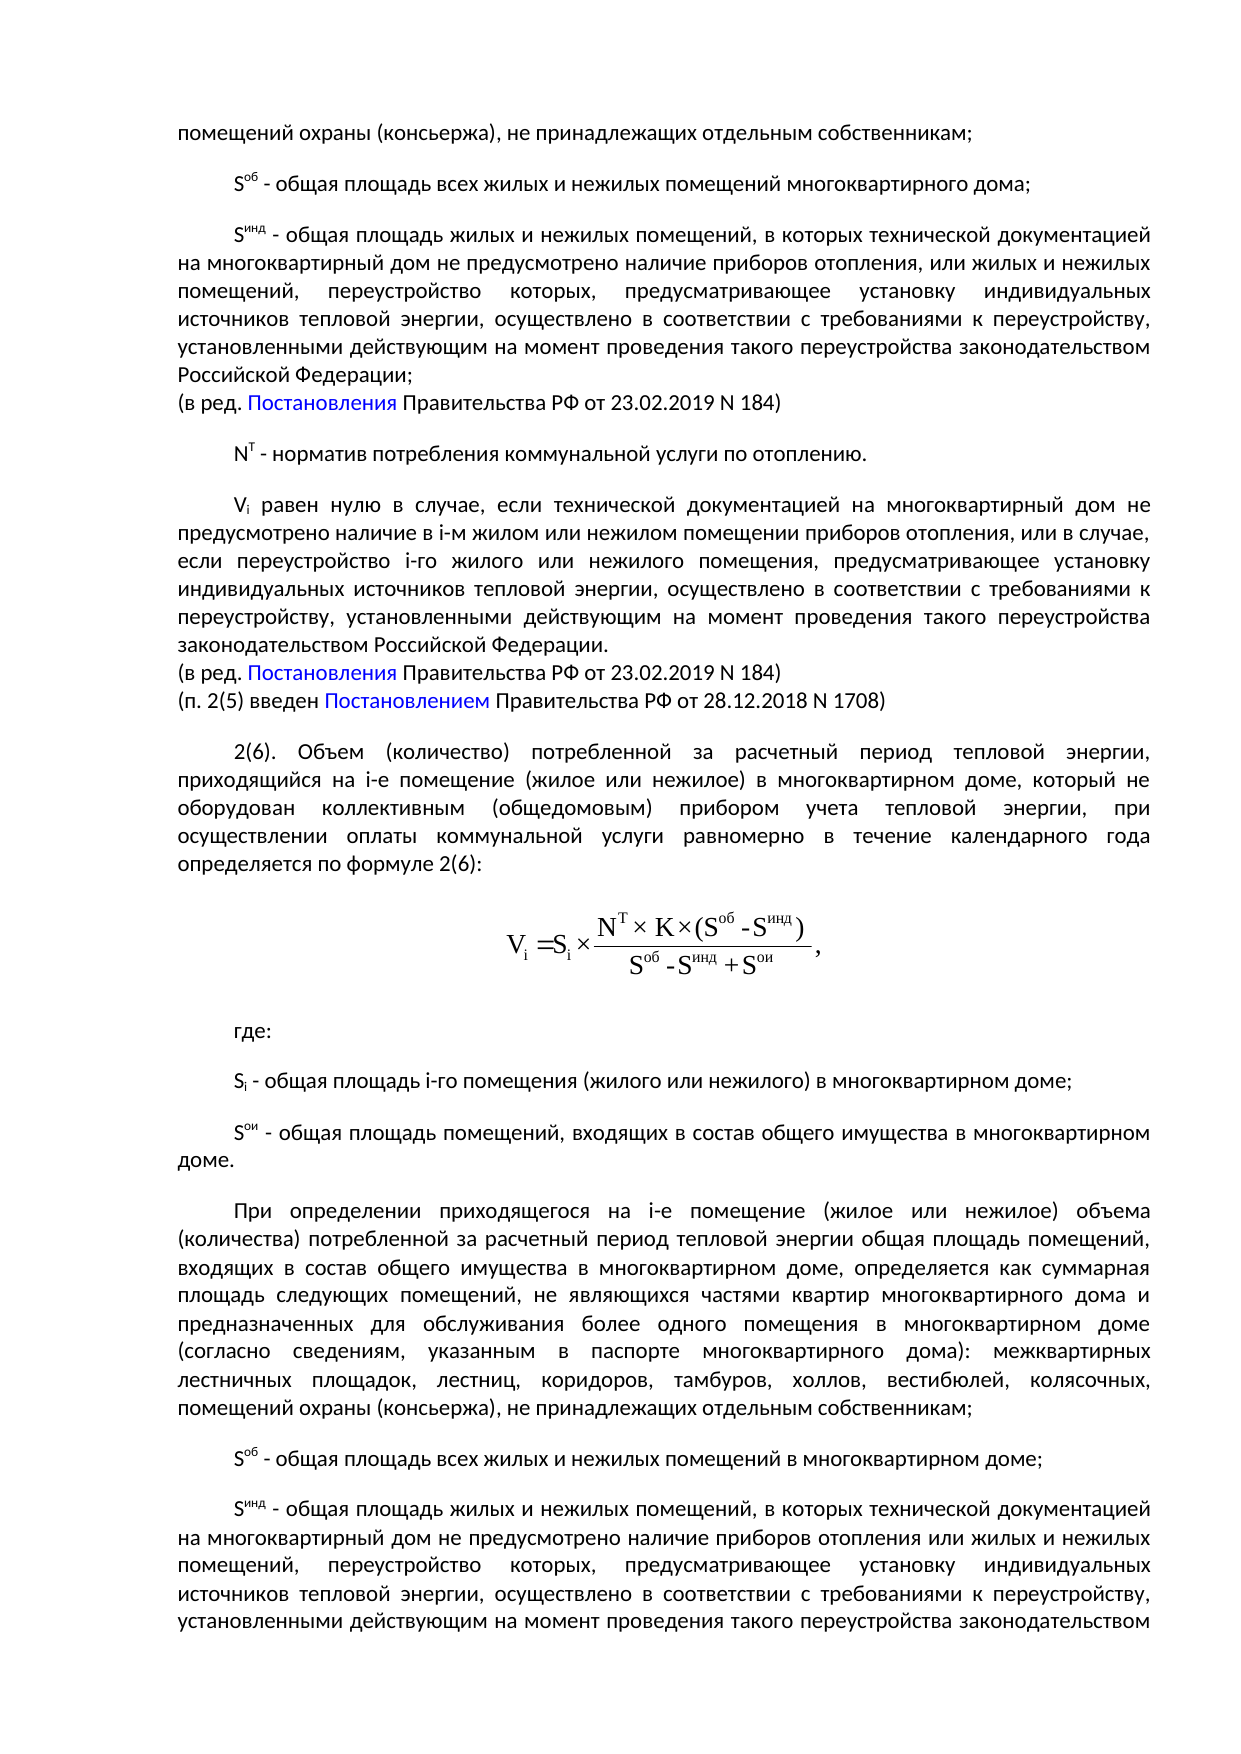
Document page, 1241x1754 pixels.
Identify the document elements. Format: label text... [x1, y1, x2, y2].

text где: [177, 1016, 1152, 1044]
text Sинд - общая площадь жилых и нежилых помещений, в которых технической документацией на многоквартирный дом не предусмотрено наличие приборов отопления, или жилых и нежилых помещений, переустройство которых, предусматривающее установку индивидуальных источников тепловой энергии, осуществлено в соответствии с требованиями к переустройству, установленными действующим на момент проведения такого переустройства законодательством Российской Федерации; [177, 220, 1152, 388]
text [177, 118, 1152, 146]
text (п. 2(5) введен Постановлением Правительства РФ от 28.12.2018 N 1708) [177, 686, 1152, 714]
text Sоб - общая площадь всех жилых и нежилых помещений многоквартирного дома; [177, 169, 1152, 197]
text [177, 1494, 1152, 1635]
text 2(6). Объем (количество) потребленной за расчетный период тепловой энергии, приходящийся на i-е помещение (жилое или нежилое) в многоквартирном доме, который не оборудован коллективным (общедомовым) прибором учета тепловой энергии, при осуществлении оплаты коммунальной услуги равномерно в течение календарного года определяется по формуле 2(6): [177, 737, 1152, 877]
text NТ - норматив потребления коммунальной услуги по отоплению. [177, 439, 1152, 467]
text (в ред. Постановления Правительства РФ от 23.02.2019 N 184) [177, 658, 1152, 686]
text Sои - общая площадь помещений, входящих в состав общего имущества в многоквартирном доме. [177, 1118, 1152, 1174]
text Sоб - общая площадь всех жилых и нежилых помещений в многоквартирном доме; [177, 1444, 1152, 1472]
text (в ред. Постановления Правительства РФ от 23.02.2019 N 184) [177, 388, 1152, 416]
text Si - общая площадь i-го помещения (жилого или нежилого) в многоквартирном доме; [177, 1067, 1152, 1095]
text Vi равен нулю в случае, если технической документацией на многоквартирный дом не предусмотрено наличие в i-м жилом или нежилом помещении приборов отопления, или в случае, если переустройство i-го жилого или нежилого помещения, предусматривающее установку индивидуальных источников тепловой энергии, осуществлено в соответствии с требованиями к переустройству, установленными действующим на момент проведения такого переустройства законодательством Российской Федерации. [177, 490, 1152, 658]
